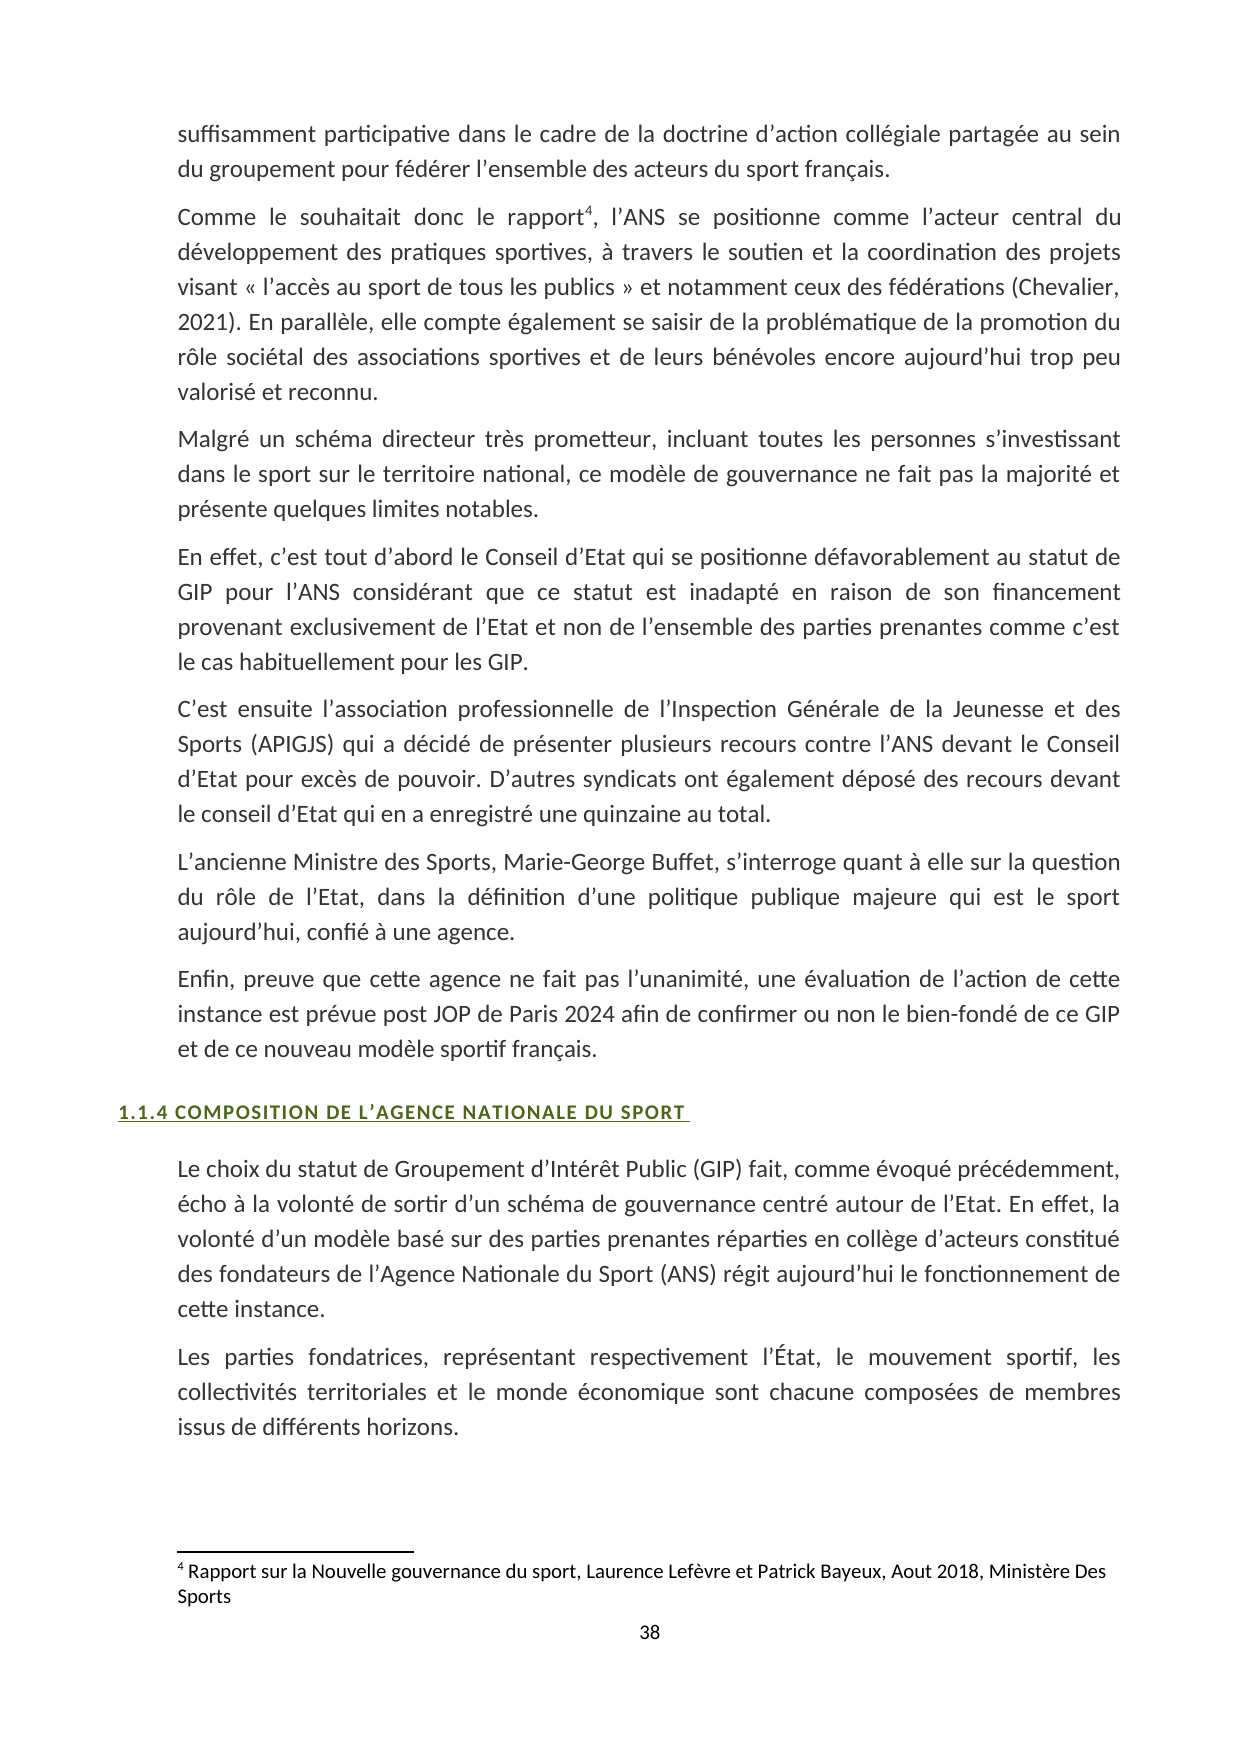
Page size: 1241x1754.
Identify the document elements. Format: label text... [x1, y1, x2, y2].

text En effet, c’est tout d’abord le Conseil d’Etat qui se positionne défavorablement au statut de GIP pour l’ANS considérant que ce statut est inadapté en raison de son financement provenant exclusivement de l’Etat et non de l’ensemble des parties prenantes comme c’est le cas habituellement pour les GIP. [177, 541, 1122, 676]
text L’ancienne Ministre des Sports, Marie-George Buffet, s’interroge quant à elle sur la question du rôle de l’Etat, dans la définition d’une politique publique majeure qui est le sport aujourd’hui, confié à une agence. [177, 846, 1122, 946]
text Malgré un schéma directeur très prometteur, incluant toutes les personnes s’investissant dans le sport sur le territoire national, ce modèle de gouvernance ne fait pas la majorité et présente quelques limites notables. [177, 423, 1122, 524]
text Les parties fondatrices, représentant respectivement l’État, le mouvement sportif, les collectivités territoriales et le monde économique sont chacune composées de membres issus de différents horizons. [177, 1341, 1122, 1442]
text Comme le souhaitait donc le rapport, l’ANS se positionne comme l’acteur central du développement des pratiques sportives, à travers le soutien et la coordination des projets visant « l’accès au sport de tous les publics » et notamment ceux des fédérations (Chevalier, 2021). En parallèle, elle compte également se saisir de la problématique de la promotion du rôle sociétal des associations sportives et de leurs bénévoles encore aujourd’hui trop peu valorisé et reconnu. [177, 201, 1122, 406]
text Enfin, preuve que cette agence ne fait pas l’unanimité, une évaluation de l’action de cette instance est prévue post JOP de Paris 2024 afin de confirmer ou non le bien-fondé de ce GIP et de ce nouveau modèle sportif français. [177, 963, 1122, 1064]
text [177, 118, 1122, 184]
text Le choix du statut de Groupement d’Intérêt Public (GIP) fait, comme évoqué précédemment, écho à la volonté de sortir d’un schéma de gouvernance centré autour de l’Etat. En effet, la volonté d’un modèle basé sur des parties prenantes réparties en collège d’acteurs constitué des fondateurs de l’Agence Nationale du Sport (ANS) régit aujourd’hui le fonctionnement de cette instance. [177, 1153, 1122, 1324]
subtitle 1.1.4 Composition de l’Agence Nationale du Sport [118, 1099, 1122, 1125]
text C’est ensuite l’association professionnelle de l’Inspection Générale de la Jeunesse et des Sports (APIGJS) qui a décidé de présenter plusieurs recours contre l’ANS devant le Conseil d’Etat pour excès de pouvoir. D’autres syndicats ont également déposé des recours devant le conseil d’Etat qui en a enregistré une quinzaine au total. [177, 693, 1122, 829]
